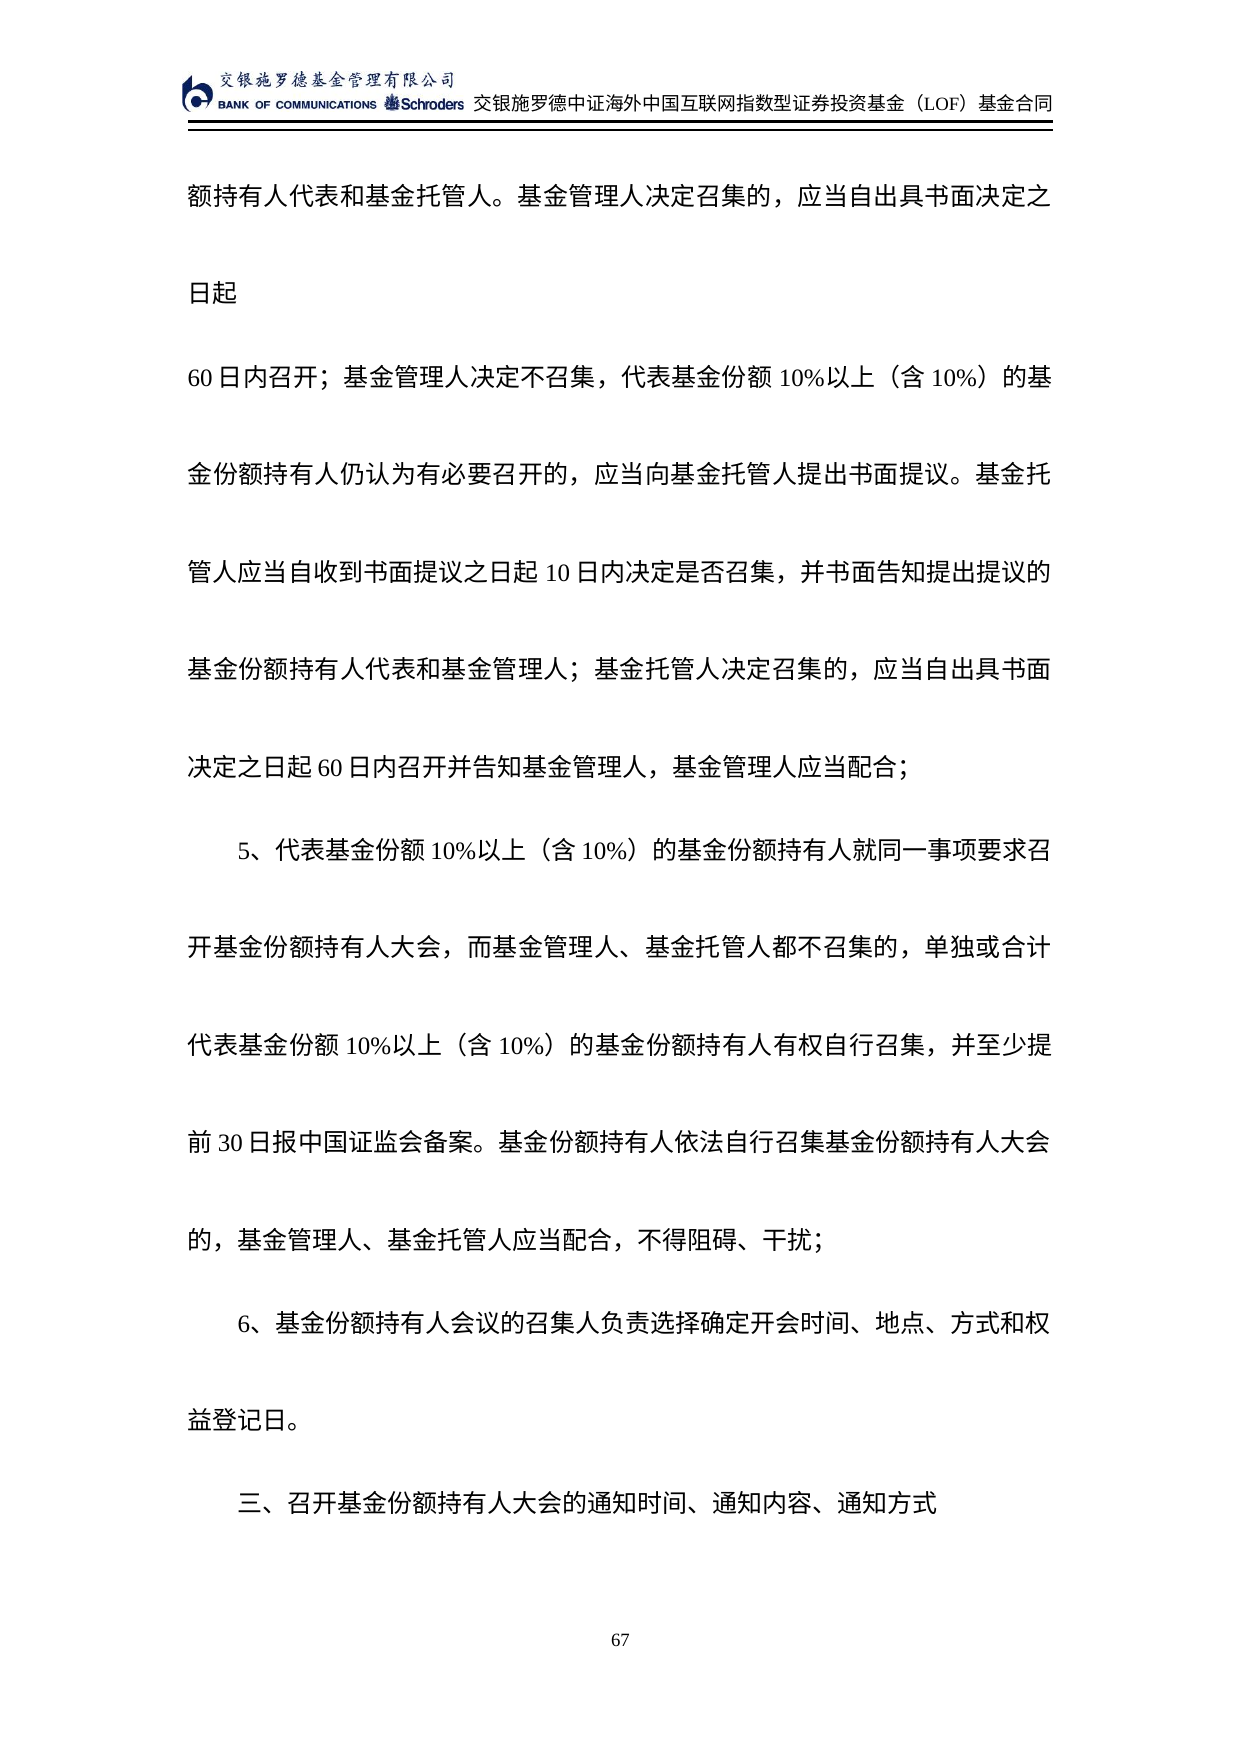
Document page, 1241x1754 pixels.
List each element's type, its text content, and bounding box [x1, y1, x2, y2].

text 5、代表基金份额10%以上（含10%）的基金份额持有人就同一事项要求召开基金份额持有人大会，而基金管理人、基金托管人都不召集的，单独或合计代表基金份额10%以上（含10%）的基金份额持有人有权自行召集，并至少提前30日报中国证监会备案。基金份额持有人依法自行召集基金份额持有人大会的，基金管理人、基金托管人应当配合，不得阻碍、干扰； [187, 816, 1053, 1271]
text 6、基金份额持有人会议的召集人负责选择确定开会时间、地点、方式和权益登记日。 [187, 1289, 1053, 1451]
picture [182, 71, 464, 112]
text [187, 162, 1053, 324]
text 60日内召开；基金管理人决定不召集，代表基金份额10%以上（含10%）的基金份额持有人仍认为有必要召开的，应当向基金托管人提出书面提议。基金托管人应当自收到书面提议之日起10日内决定是否召集，并书面告知提出提议的基金份额持有人代表和基金管理人；基金托管人决定召集的，应当自出具书面决定之日起60日内召开并告知基金管理人，基金管理人应当配合； [187, 343, 1053, 798]
text 三、召开基金份额持有人大会的通知时间、通知内容、通知方式 [187, 1469, 1053, 1534]
